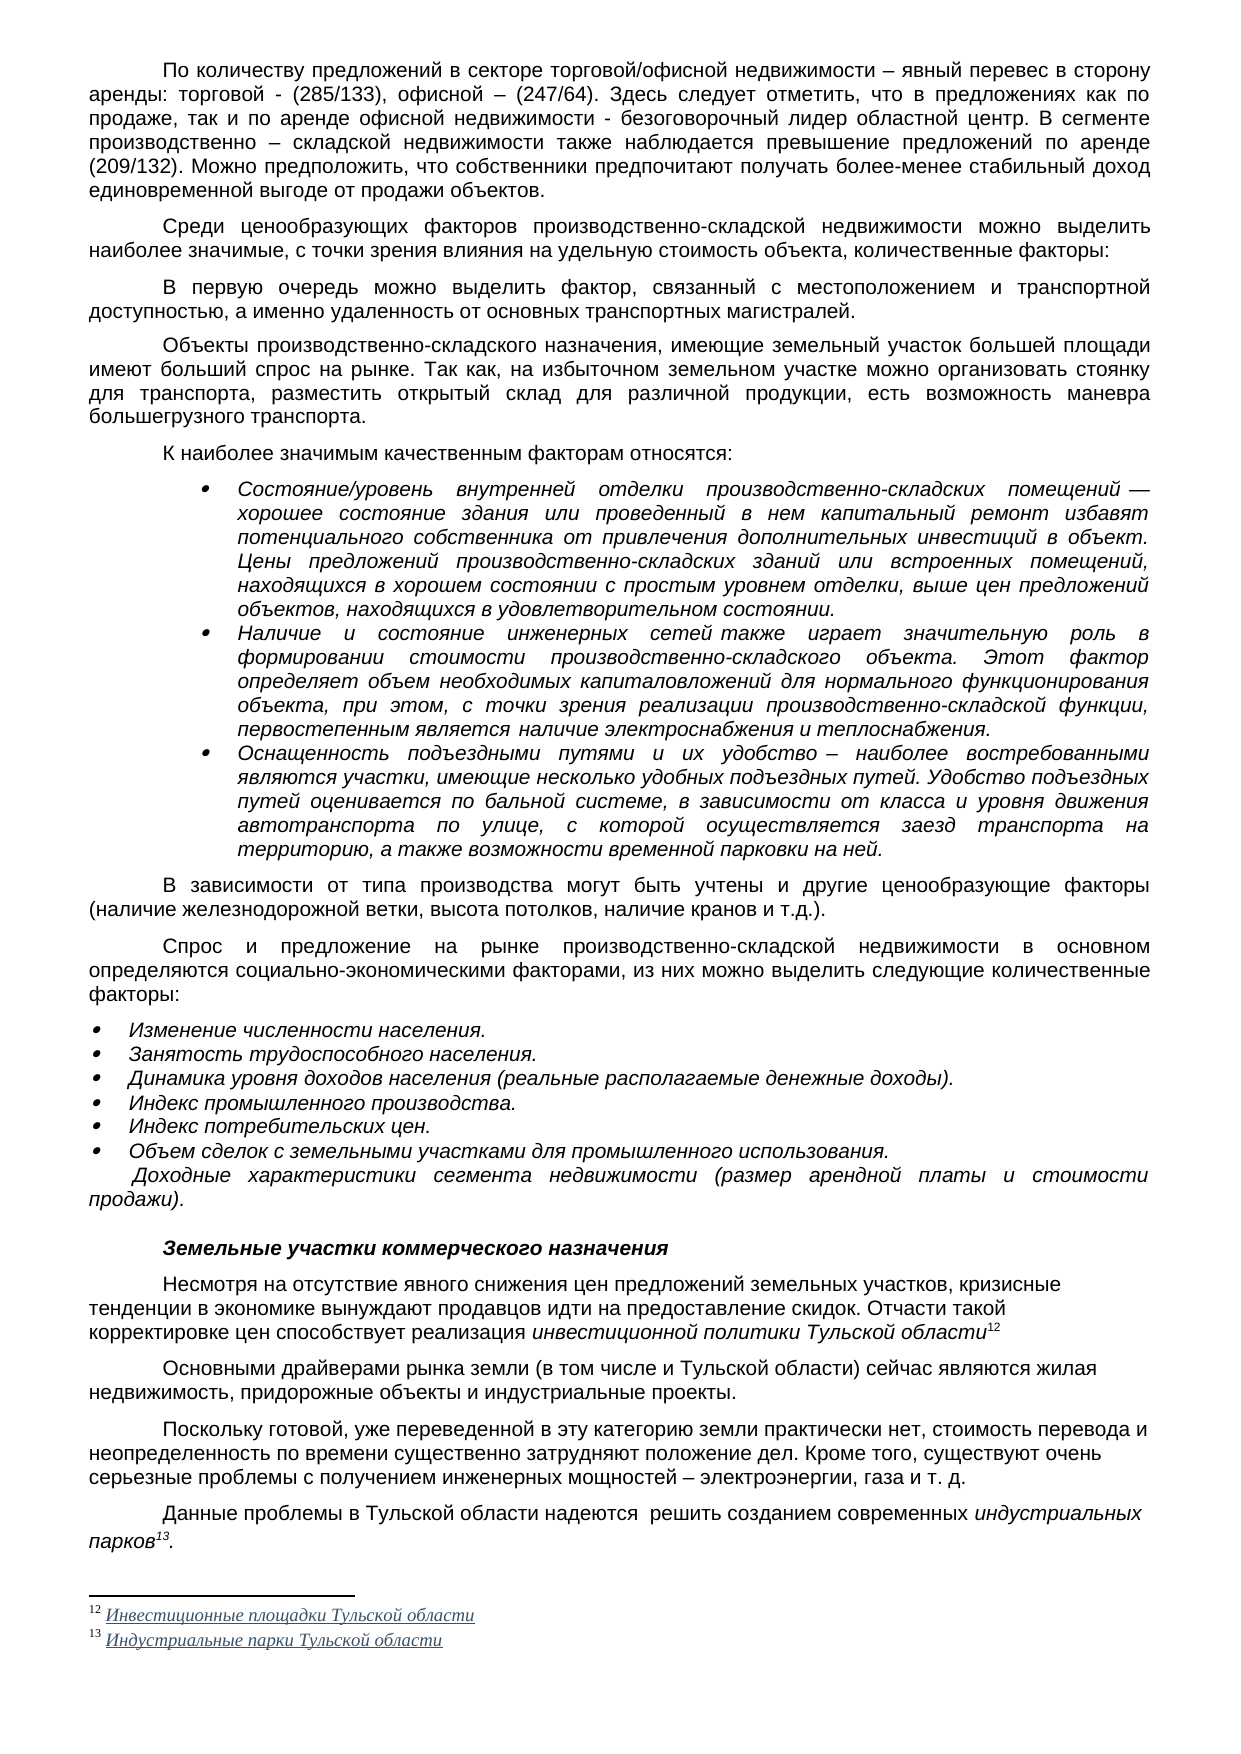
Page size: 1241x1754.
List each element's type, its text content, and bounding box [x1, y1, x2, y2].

text Основными драйверами рынка земли (в том числе и Тульской области) сейчас являются жилая недвижимость, придорожные объекты и индустриальные проекты. [89, 1356, 1152, 1404]
list Объем сделок с земельными участками для промышленного использования. [91, 1138, 1152, 1162]
text Земельные участки коммерческого назначения [89, 1235, 1152, 1259]
text Среди ценообразующих факторов производственно-складской недвижимости можно выделить наиболее значимые, с точки зрения влияния на удельную стоимость объекта, количественные факторы: [89, 214, 1152, 262]
list Динамика уровня доходов населения (реальные располагаемые денежные доходы). [91, 1066, 1152, 1090]
text В первую очередь можно выделить фактор, связанный с местоположением и транспортной доступностью, а именно удаленность от основных транспортных магистралей. [89, 274, 1152, 322]
list Состояние/уровень внутренней отделки производственно-складских помещений — хорошее состояние здания или проведенный в нем капитальный ремонт избавят потенциального собственника от привлечения дополнительных инвестиций в объект. Цены предложений производственно-складских зданий или встроенных помещений, находящихся в хорошем состоянии с простым уровнем отделки, выше цен предложений объектов, находящихся в удовлетворительном состоянии. [200, 477, 1152, 621]
text В зависимости от типа производства могут быть учтены и другие ценообразующие факторы (наличие железнодорожной ветки, высота потолков, наличие кранов и т.д.). [89, 873, 1152, 921]
text Объекты производственно-складского назначения, имеющие земельный участок большей площади имеют больший спрос на рынке. Так как, на избыточном земельном участке можно организовать стоянку для транспорта, разместить открытый склад для различной продукции, есть возможность маневра большегрузного транспорта. [89, 332, 1152, 428]
text Спрос и предложение на рынке производственно-складской недвижимости в основном определяются социально-экономическими факторами, из них можно выделить следующие количественные факторы: [89, 934, 1152, 1006]
list Оснащенность подъездными путями и их удобство – наиболее востребованными являются участки, имеющие несколько удобных подъездных путей. Удобство подъездных путей оценивается по бальной системе, в зависимости от класса и уровня движения автотранспорта по улице, с которой осуществляется заезд транспорта на территорию, а также возможности временной парковки на ней. [200, 741, 1152, 861]
text Несмотря на отсутствие явного снижения цен предложений земельных участков, кризисные тенденции в экономике вынуждают продавцов идти на предоставление скидок. Отчасти такой корректировке цен способствует реализация инвестиционной политики Тульской области [89, 1272, 1152, 1344]
text Доходные характеристики сегмента недвижимости (размер арендной платы и стоимости продажи). [89, 1162, 1152, 1210]
list Занятость трудоспособного населения. [91, 1042, 1152, 1066]
list Индекс промышленного производства. [91, 1090, 1152, 1114]
text Данные проблемы в Тульской области надеются решить созданием современных индустриальных парков. [89, 1501, 1152, 1554]
list Изменение численности населения. [91, 1018, 1152, 1042]
text По количеству предложений в секторе торговой/офисной недвижимости – явный перевес в сторону аренды: торговой - (285/133), офисной – (247/64). Здесь следует отметить, что в предложениях как по продаже, так и по аренде офисной недвижимости - безоговорочный лидер областной центр. В сегменте производственно – складской недвижимости также наблюдается превышение предложений по аренде (209/132). Можно предположить, что собственники предпочитают получать более-менее стабильный доход единовременной выгоде от продажи объектов. [89, 58, 1152, 202]
text Поскольку готовой, уже переведенной в эту категорию земли практически нет, стоимость перевода и неопределенность по времени существенно затрудняют положение дел. Кроме того, существуют очень серьезные проблемы с получением инженерных мощностей – электроэнергии, газа и т. д. [89, 1417, 1152, 1488]
text К наиболее значимым качественным факторам относятся: [89, 441, 1152, 465]
list Индекс потребительских цен. [91, 1114, 1152, 1138]
list Наличие и состояние инженерных сетей также играет значительную роль в формировании стоимости производственно-складского объекта. Этот фактор определяет объем необходимых капиталовложений для нормального функционирования объекта, при этом, с точки зрения реализации производственно-складской функции, первостепенным является наличие электроснабжения и теплоснабжения. [200, 621, 1152, 741]
